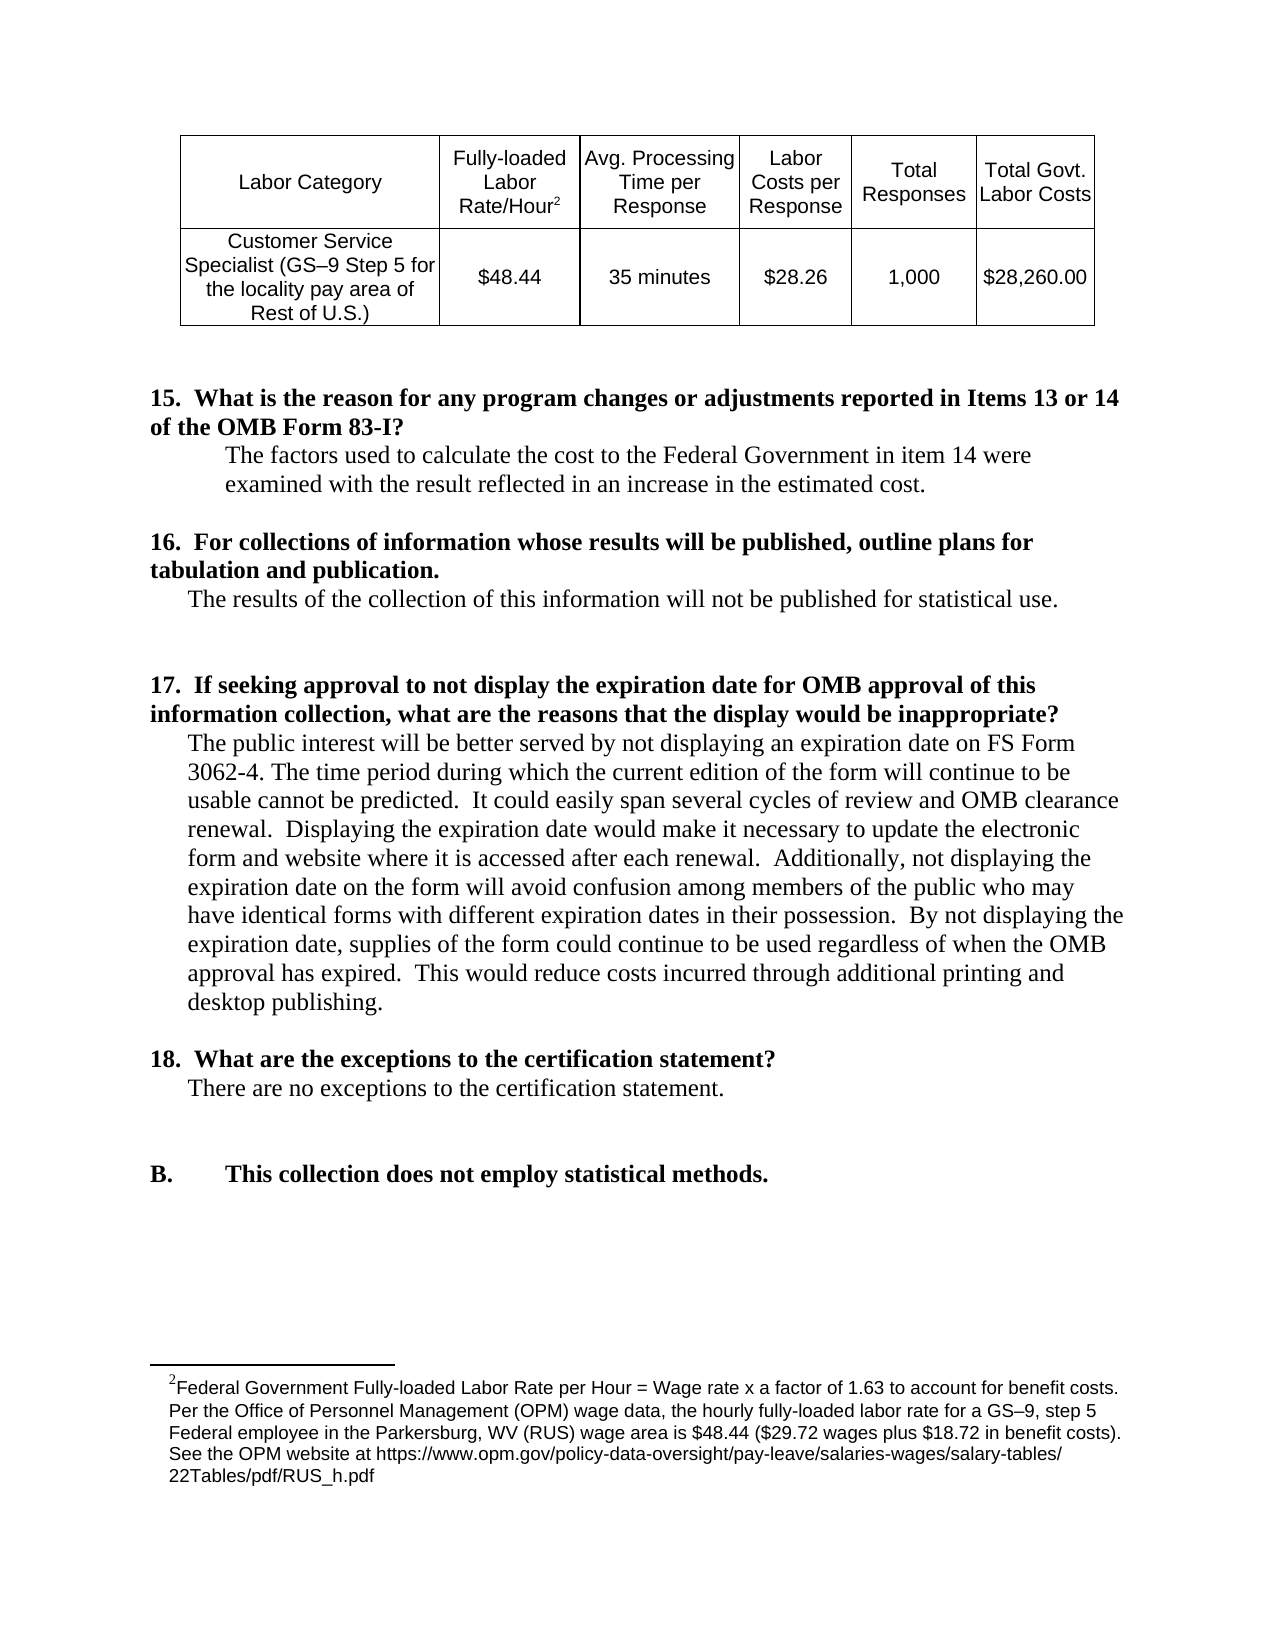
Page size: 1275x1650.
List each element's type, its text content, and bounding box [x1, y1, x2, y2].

text The results of the collection of this information will not be published for statistical use. [187, 584, 1125, 613]
text The factors used to calculate the cost to the Federal Government in item 14 were examined with the result reflected in an increase in the estimated cost. [225, 441, 1125, 498]
table_header Labor Category [181, 136, 439, 228]
text 17. If seeking approval to not display the expiration date for OMB approval of this information collection, what are the reasons that the display would be inappropriate? [150, 671, 1125, 728]
table_header Avg. Processing Time per Response [581, 136, 739, 228]
text 18. What are the exceptions to the certification statement? [150, 1044, 1125, 1073]
text B. This collection does not employ statistical methods. [150, 1159, 1125, 1188]
table_cell 35 minutes [581, 229, 739, 324]
text 16. For collections of information whose results will be published, outline plans for tabulation and publication. [150, 527, 1125, 584]
table_header Fully-loaded Labor Rate/Hour [440, 136, 579, 228]
table_cell $48.44 [440, 229, 579, 324]
table_cell $28,260.00 [977, 229, 1094, 324]
text There are no exceptions to the certification statement. [187, 1073, 1125, 1102]
text The public interest will be better served by not displaying an expiration date on FS Form 3062-4. The time period during which the current edition of the form will continue to be usable cannot be predicted. It could easily span several cycles of review and OMB clearance renewal. Displaying the expiration date would make it necessary to update the electronic form and website where it is accessed after each renewal. Additionally, not displaying the expiration date on the form will avoid confusion among members of the public who may have identical forms with different expiration dates in their possession. By not displaying the expiration date, supplies of the form could continue to be used regardless of when the OMB approval has expired. This would reduce costs incurred through additional printing and desktop publishing. [187, 728, 1125, 1016]
table_cell 1,000 [852, 229, 976, 324]
table_header Total Responses [852, 136, 976, 228]
table_cell Customer Service Specialist (GS–9 Step 5 for the locality pay area of Rest of U.S.) [181, 229, 439, 324]
table_header Labor Costs per Response [740, 136, 851, 228]
text 15. What is the reason for any program changes or adjustments reported in Items 13 or 14 of the OMB Form 83-I? [150, 383, 1125, 441]
table_header Total Govt. Labor Costs [977, 136, 1094, 228]
table_cell $28.26 [740, 229, 851, 324]
